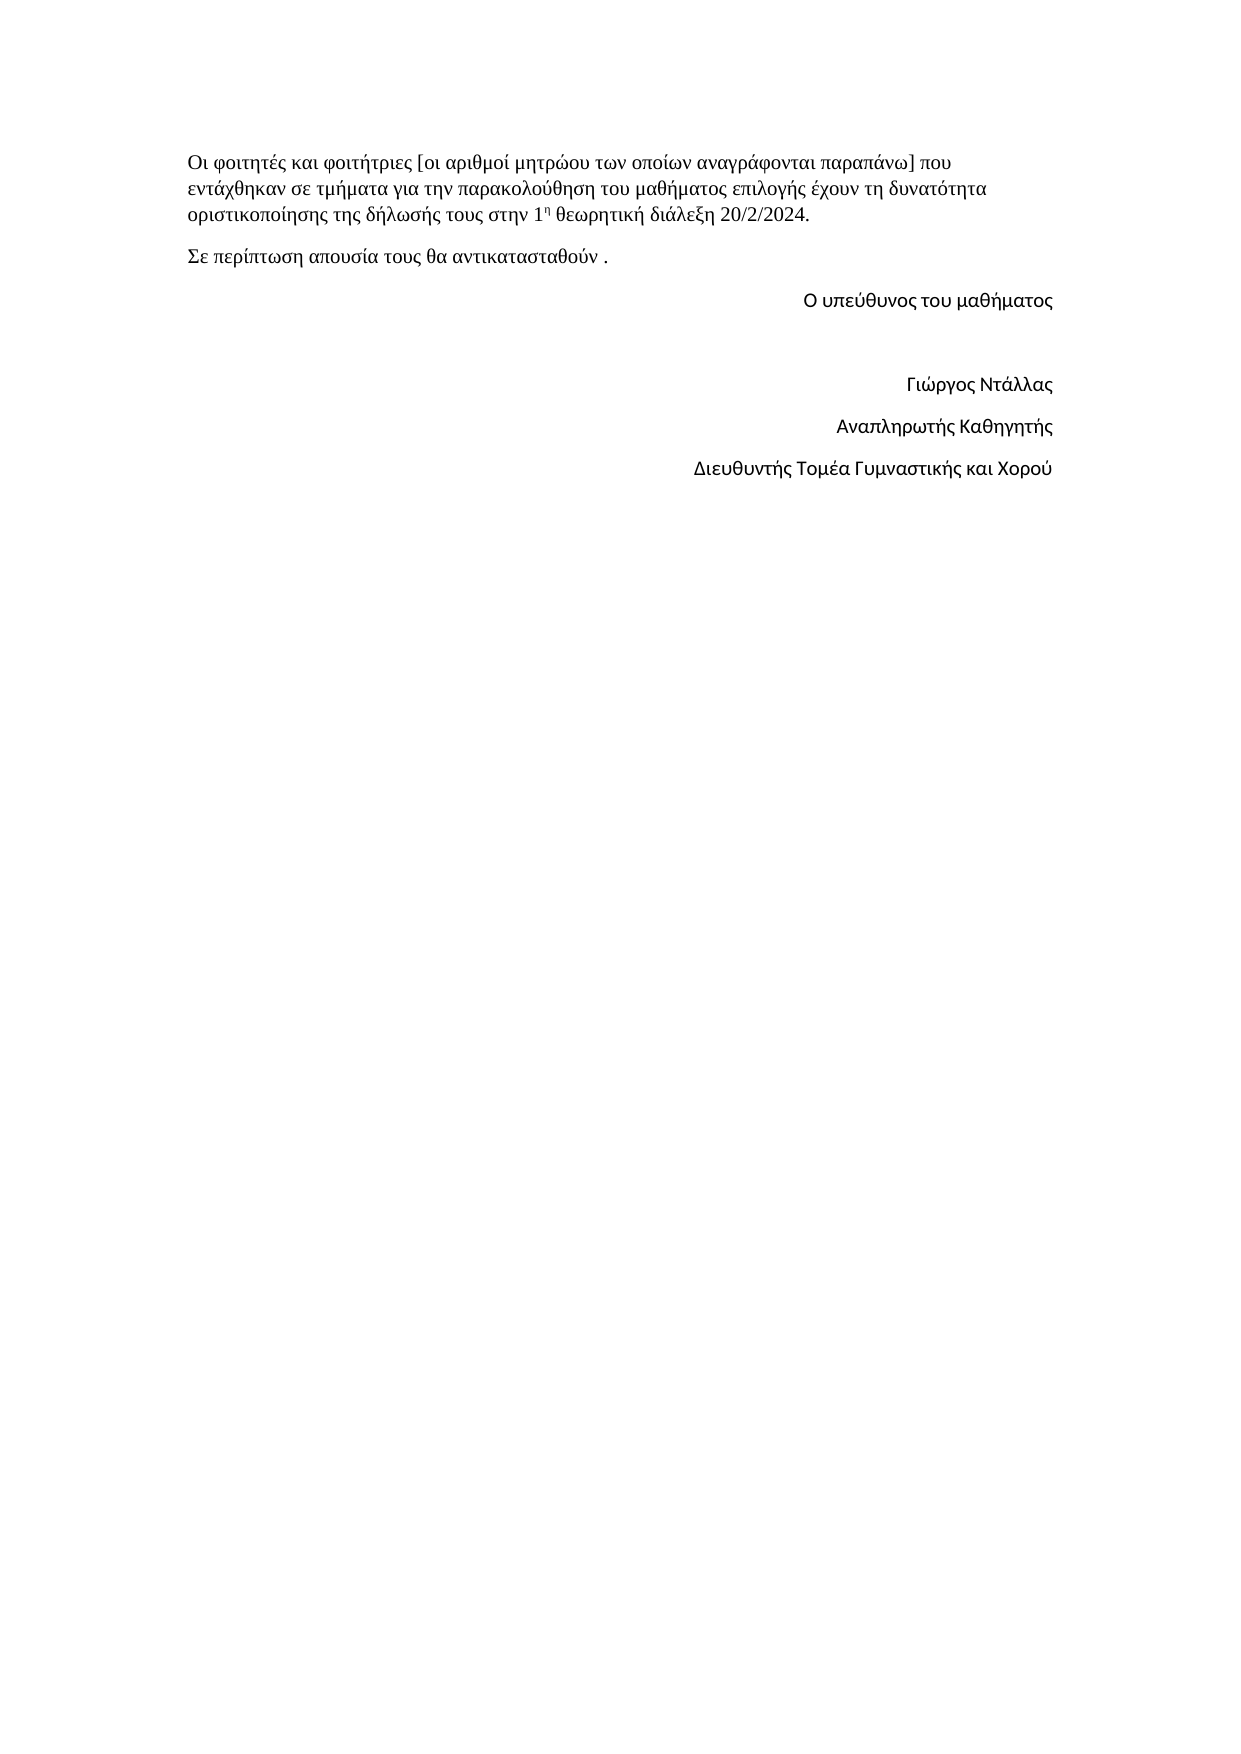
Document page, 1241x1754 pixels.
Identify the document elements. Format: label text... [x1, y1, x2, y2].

text Γιώργος Ντάλλας [187, 371, 1053, 397]
text Διευθυντής Τομέα Γυμναστικής και Χορού [187, 455, 1053, 481]
text Αναπληρωτής Καθηγητής [187, 413, 1053, 439]
text Σε περίπτωση απουσία τους θα αντικατασταθούν . [187, 244, 1053, 268]
text Οι φοιτητές και φοιτήτριες [οι αριθμοί μητρώου των οποίων αναγράφονται παραπάνω] που εντάχθηκαν σε τμήματα για την παρακολούθηση του μαθήματος επιλογής έχουν τη δυνατότητα οριστικοποίησης της δήλωσής τους στην 1η θεωρητική διάλεξη 20/2/2024. [187, 150, 1053, 226]
text Ο υπεύθυνος του μαθήματος [187, 287, 1053, 312]
